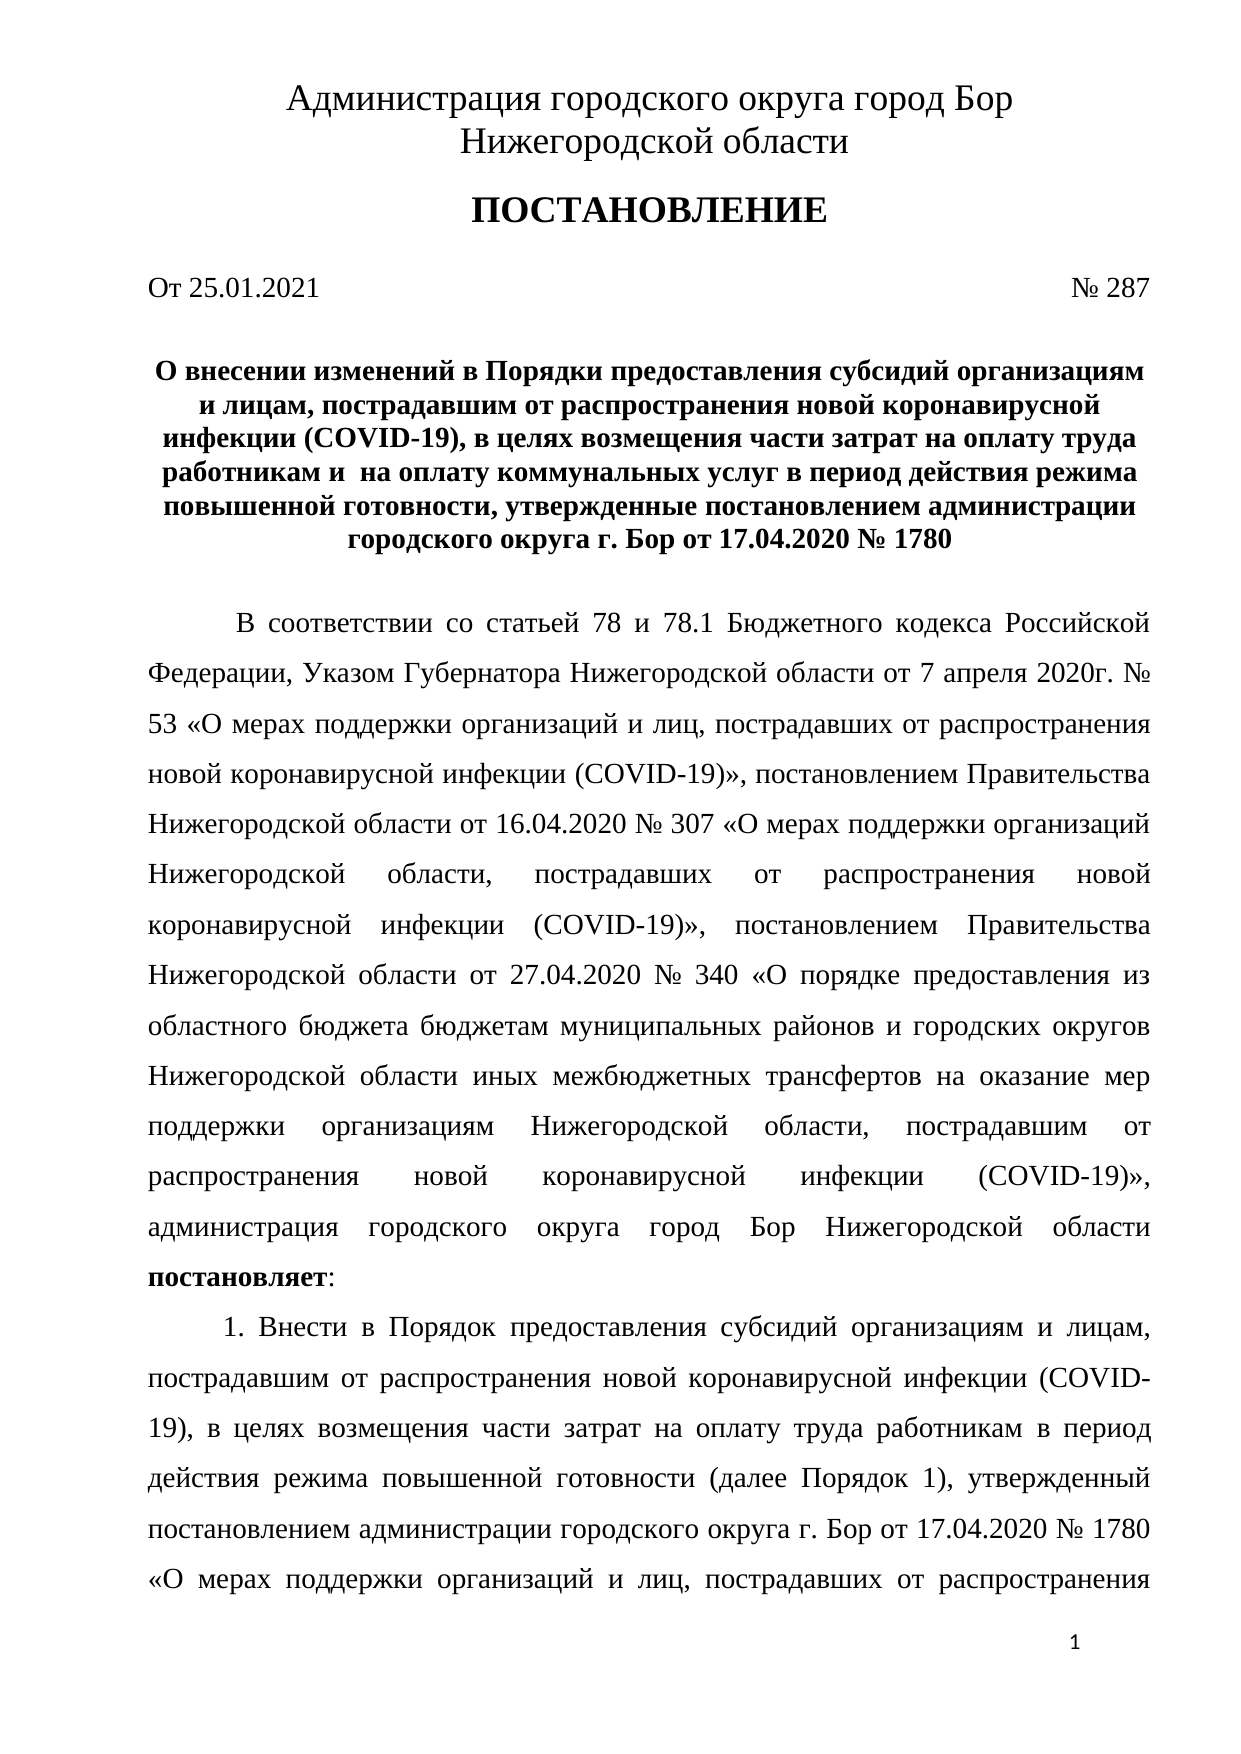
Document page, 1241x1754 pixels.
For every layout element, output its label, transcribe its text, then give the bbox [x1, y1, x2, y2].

text Нижегородской области [148, 118, 1152, 161]
text Администрация городского округа город Бор [148, 75, 1152, 118]
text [148, 1309, 1152, 1594]
text В соответствии со статьей 78 и 78.1 Бюджетного кодекса Российской Федерации, Указом Губернатора Нижегородской области от 7 апреля 2020г. № 53 «О мерах поддержки организаций и лиц, пострадавших от распространения новой коронавирусной инфекции (COVID-19)», постановлением Правительства Нижегородской области от 16.04.2020 № 307 «О мерах поддержки организаций Нижегородской области, пострадавших от распространения новой коронавирусной инфекции (COVID-19)», постановлением Правительства Нижегородской области от 27.04.2020 № 340 «О порядке предоставления из областного бюджета бюджетам муниципальных районов и городских округов Нижегородской области иных межбюджетных трансфертов на оказание мер поддержки организациям Нижегородской области, пострадавшим от распространения новой коронавирусной инфекции (COVID-19)», администрация городского округа город Бор Нижегородской области постановляет: [148, 605, 1152, 1293]
text О внесении изменений в Порядки предоставления субсидий организациям и лицам, пострадавшим от распространения новой коронавирусной инфекции (COVID-19), в целях возмещения части затрат на оплату труда [148, 353, 1152, 454]
text ПОСТАНОВЛЕНИЕ [148, 187, 1152, 230]
text От 25.01.2021 № 287 [148, 270, 1152, 304]
text работникам и на оплату коммунальных услуг в период действия режима повышенной готовности, утвержденные постановлением администрации городского округа г. Бор от 17.04.2020 № 1780 [148, 454, 1152, 555]
